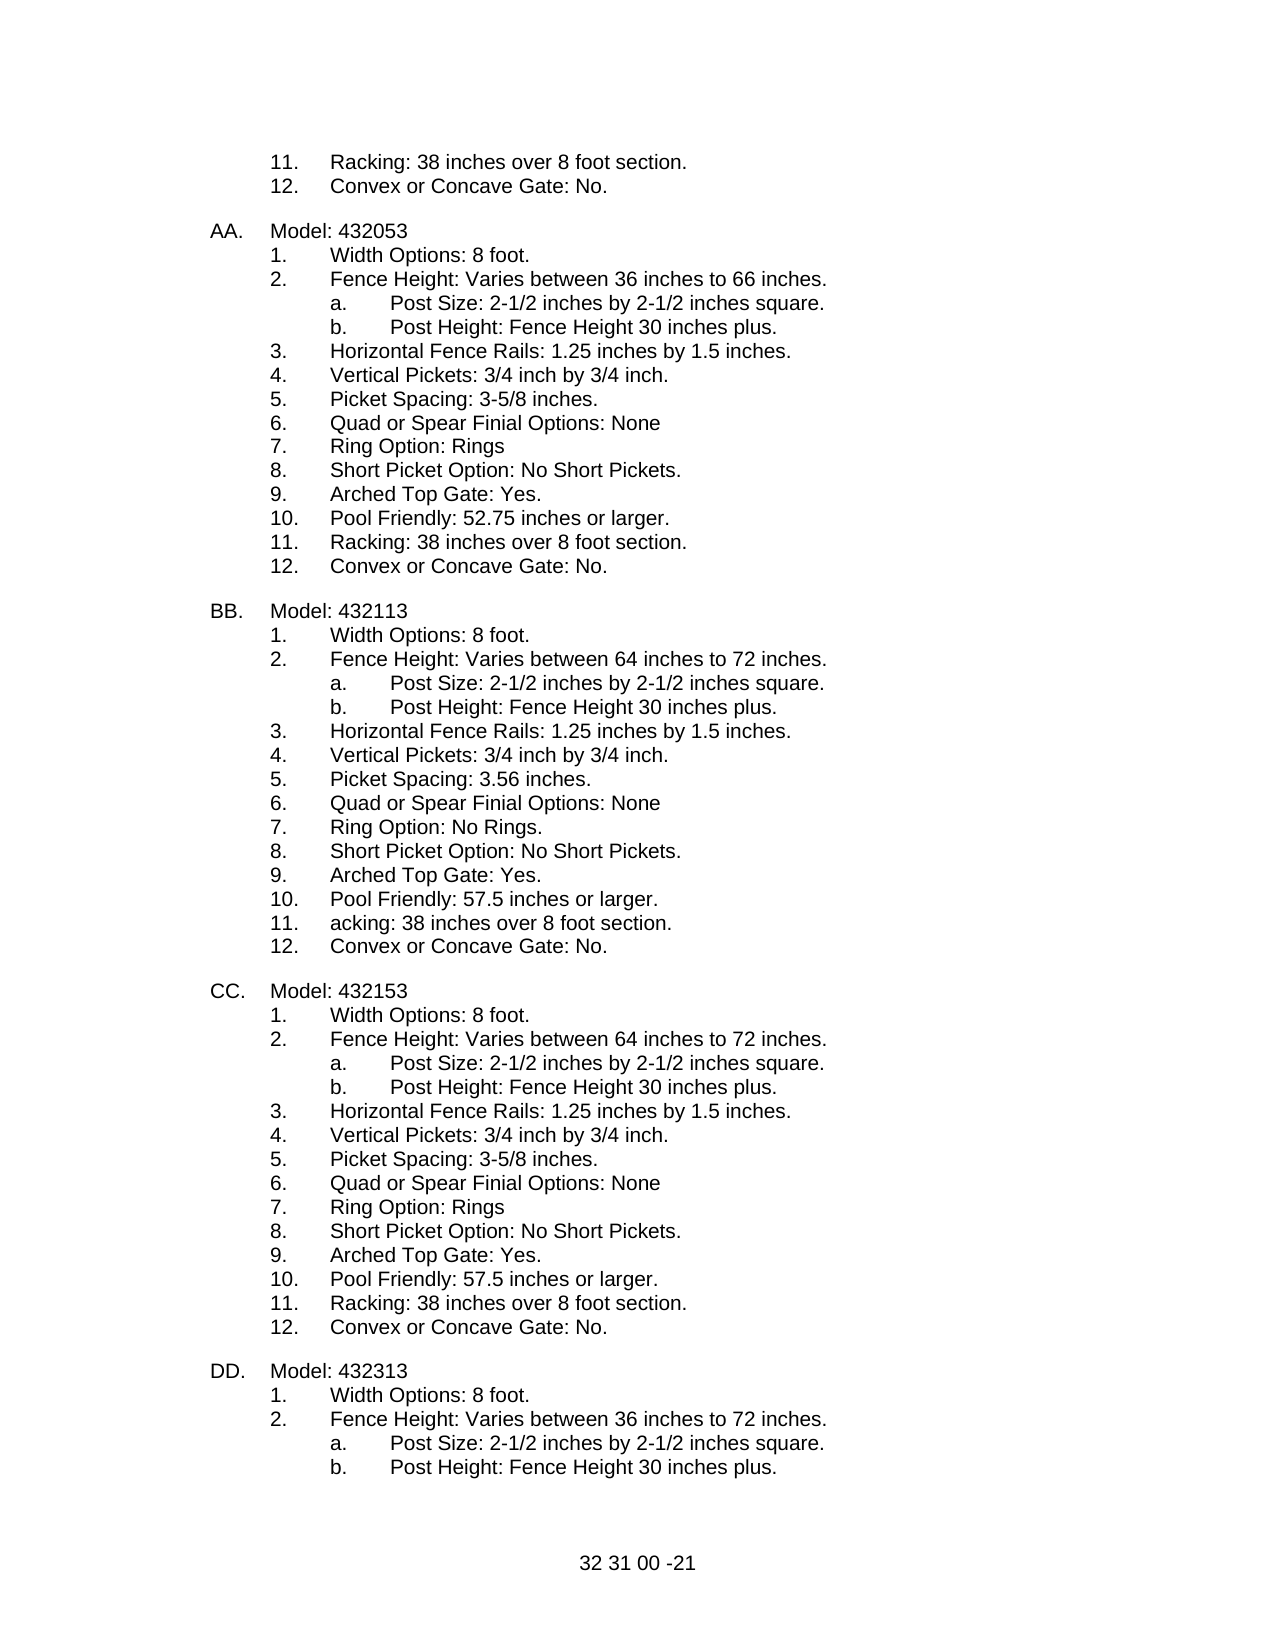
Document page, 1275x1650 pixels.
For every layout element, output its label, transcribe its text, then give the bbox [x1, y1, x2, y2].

list Ring Option: No Rings. [270, 814, 1125, 838]
list Post Height: Fence Height 30 inches plus. [330, 1455, 1125, 1479]
list Model: 432113 [210, 599, 1125, 623]
list Convex or Concave Gate: No. [270, 934, 1125, 958]
list Quad or Spear Finial Options: None [270, 410, 1125, 434]
list Fence Height: Varies between 36 inches to 72 inches. [270, 1407, 1125, 1431]
list Vertical Pickets: 3/4 inch by 3/4 inch. [270, 1123, 1125, 1147]
list Post Size: 2-1/2 inches by 2-1/2 inches square. [330, 1051, 1125, 1075]
list Short Picket Option: No Short Pickets. [270, 1219, 1125, 1243]
list Convex or Concave Gate: No. [270, 174, 1125, 198]
list Post Size: 2-1/2 inches by 2-1/2 inches square. [330, 1431, 1125, 1455]
list Racking: 38 inches over 8 foot section. [270, 530, 1125, 554]
list Post Size: 2-1/2 inches by 2-1/2 inches square. [330, 291, 1125, 314]
list Width Options: 8 foot. [270, 1383, 1125, 1407]
list Model: 432313 [210, 1359, 1125, 1383]
list Racking: 38 inches over 8 foot section. [270, 1291, 1125, 1314]
list Horizontal Fence Rails: 1.25 inches by 1.5 inches. [270, 1099, 1125, 1123]
list Ring Option: Rings [270, 434, 1125, 458]
list Ring Option: Rings [270, 1195, 1125, 1219]
list Short Picket Option: No Short Pickets. [270, 838, 1125, 862]
list acking: 38 inches over 8 foot section. [270, 910, 1125, 934]
list Quad or Spear Finial Options: None [270, 1171, 1125, 1195]
list Pool Friendly: 57.5 inches or larger. [270, 886, 1125, 910]
list Picket Spacing: 3-5/8 inches. [270, 386, 1125, 410]
list Picket Spacing: 3.56 inches. [270, 767, 1125, 791]
list Quad or Spear Finial Options: None [270, 791, 1125, 814]
list Picket Spacing: 3-5/8 inches. [270, 1147, 1125, 1171]
list Pool Friendly: 57.5 inches or larger. [270, 1267, 1125, 1291]
list Post Size: 2-1/2 inches by 2-1/2 inches square. [330, 671, 1125, 695]
list Vertical Pickets: 3/4 inch by 3/4 inch. [270, 743, 1125, 767]
list Pool Friendly: 52.75 inches or larger. [270, 506, 1125, 530]
list Fence Height: Varies between 36 inches to 66 inches. [270, 267, 1125, 291]
list Convex or Concave Gate: No. [270, 1314, 1125, 1338]
list Width Options: 8 foot. [270, 1003, 1125, 1027]
list Fence Height: Varies between 64 inches to 72 inches. [270, 1027, 1125, 1051]
list Width Options: 8 foot. [270, 623, 1125, 647]
list Post Height: Fence Height 30 inches plus. [330, 1075, 1125, 1099]
list Arched Top Gate: Yes. [270, 1243, 1125, 1267]
list Convex or Concave Gate: No. [270, 554, 1125, 578]
list Post Height: Fence Height 30 inches plus. [330, 314, 1125, 338]
list Width Options: 8 foot. [270, 243, 1125, 267]
list Post Height: Fence Height 30 inches plus. [330, 695, 1125, 719]
list Arched Top Gate: Yes. [270, 862, 1125, 886]
list Model: 432153 [210, 979, 1125, 1003]
list Short Picket Option: No Short Pickets. [270, 458, 1125, 482]
list Vertical Pickets: 3/4 inch by 3/4 inch. [270, 362, 1125, 386]
list Fence Height: Varies between 64 inches to 72 inches. [270, 647, 1125, 671]
list Arched Top Gate: Yes. [270, 482, 1125, 506]
list Model: 432053 [210, 219, 1125, 243]
list Horizontal Fence Rails: 1.25 inches by 1.5 inches. [270, 719, 1125, 743]
list Horizontal Fence Rails: 1.25 inches by 1.5 inches. [270, 338, 1125, 362]
list Racking: 38 inches over 8 foot section. [270, 150, 1125, 174]
